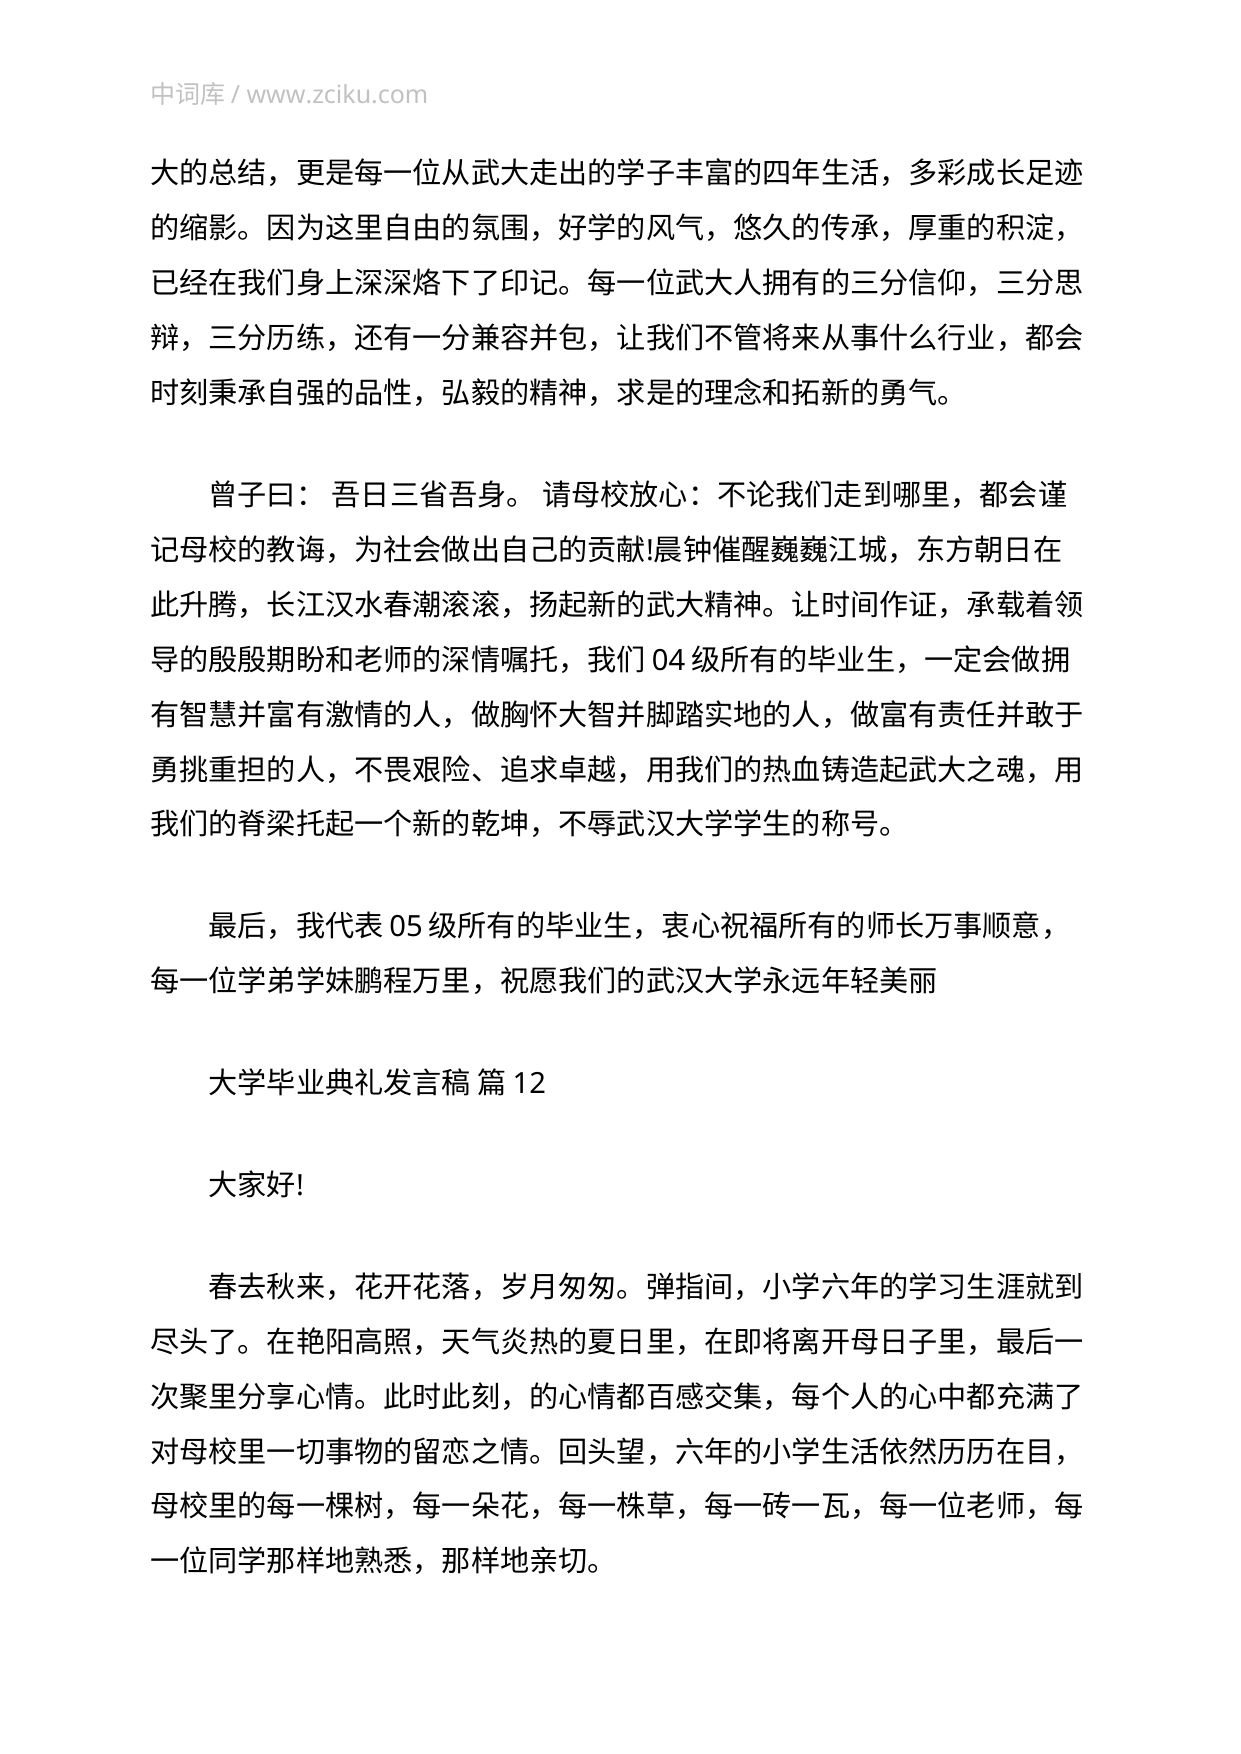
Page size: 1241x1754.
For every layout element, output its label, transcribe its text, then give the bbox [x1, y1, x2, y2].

text 曾子曰： 吾日三省吾身。 请母校放心：不论我们走到哪里，都会谨记母校的教诲，为社会做出自己的贡献!晨钟催醒巍巍江城，东方朝日在此升腾，长江汉水春潮滚滚，扬起新的武大精神。让时间作证，承载着领导的殷殷期盼和老师的深情嘱托，我们04级所有的毕业生，一定会做拥有智慧并富有激情的人，做胸怀大智并脚踏实地的人，做富有责任并敢于勇挑重担的人，不畏艰险、追求卓越，用我们的热血铸造起武大之魂，用我们的脊梁托起一个新的乾坤，不辱武汉大学学生的称号。 [150, 471, 1090, 843]
text 大家好! [150, 1161, 1090, 1204]
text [150, 150, 1090, 412]
text 春去秋来，花开花落，岁月匆匆。弹指间，小学六年的学习生涯就到尽头了。在艳阳高照，天气炎热的夏日里，在即将离开母日子里，最后一次聚里分享心情。此时此刻，的心情都百感交集，每个人的心中都充满了对母校里一切事物的留恋之情。回头望，六年的小学生活依然历历在目，母校里的每一棵树，每一朵花，每一株草，每一砖一瓦，每一位老师，每一位同学那样地熟悉，那样地亲切。 [150, 1263, 1090, 1580]
text 最后，我代表05级所有的毕业生，衷心祝福所有的师长万事顺意，每一位学弟学妹鹏程万里，祝愿我们的武汉大学永远年轻美丽 [150, 903, 1090, 1000]
text 大学毕业典礼发言稿 篇12 [150, 1059, 1090, 1102]
